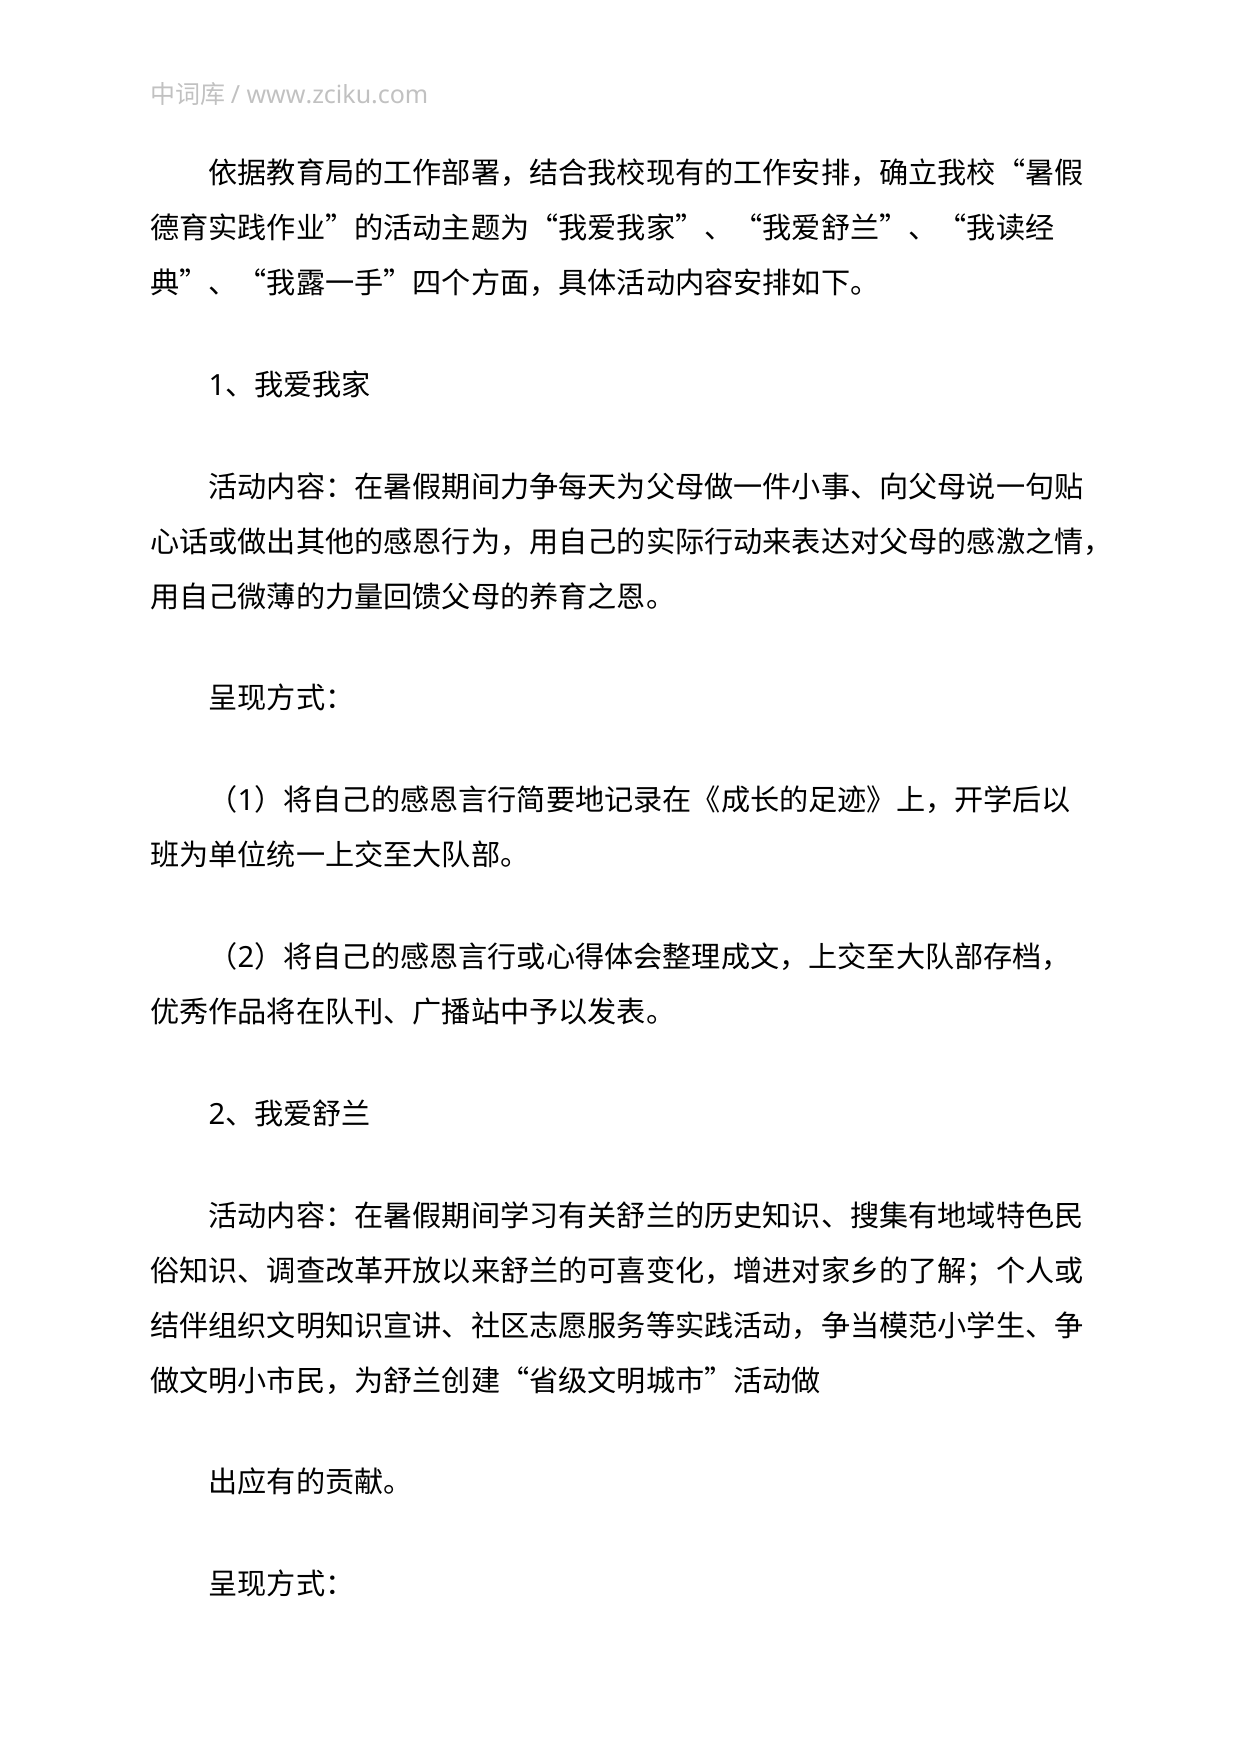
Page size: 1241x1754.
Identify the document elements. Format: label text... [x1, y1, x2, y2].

text 1、我爱我家 [150, 362, 1090, 404]
text 出应有的贡献。 [150, 1459, 1090, 1501]
text 呈现方式： [150, 1561, 1090, 1603]
text 2、我爱舒兰 [150, 1090, 1090, 1133]
text （1）将自己的感恩言行简要地记录在《成长的足迹》上，开学后以班为单位统一上交至大队部。 [150, 777, 1090, 874]
text 活动内容：在暑假期间学习有关舒兰的历史知识、搜集有地域特色民俗知识、调查改革开放以来舒兰的可喜变化，增进对家乡的了解；个人或结伴组织文明知识宣讲、社区志愿服务等实践活动，争当模范小学生、争做文明小市民，为舒兰创建“省级文明城市”活动做 [150, 1192, 1090, 1399]
text 呈现方式： [150, 675, 1090, 717]
text 活动内容：在暑假期间力争每天为父母做一件小事、向父母说一句贴心话或做出其他的感恩行为，用自己的实际行动来表达对父母的感激之情，用自己微薄的力量回馈父母的养育之恩。 [150, 463, 1090, 616]
text 依据教育局的工作部署，结合我校现有的工作安排，确立我校“暑假德育实践作业”的活动主题为“我爱我家”、“我爱舒兰”、“我读经典”、“我露一手”四个方面，具体活动内容安排如下。 [150, 150, 1090, 302]
text （2）将自己的感恩言行或心得体会整理成文，上交至大队部存档，优秀作品将在队刊、广播站中予以发表。 [150, 934, 1090, 1031]
